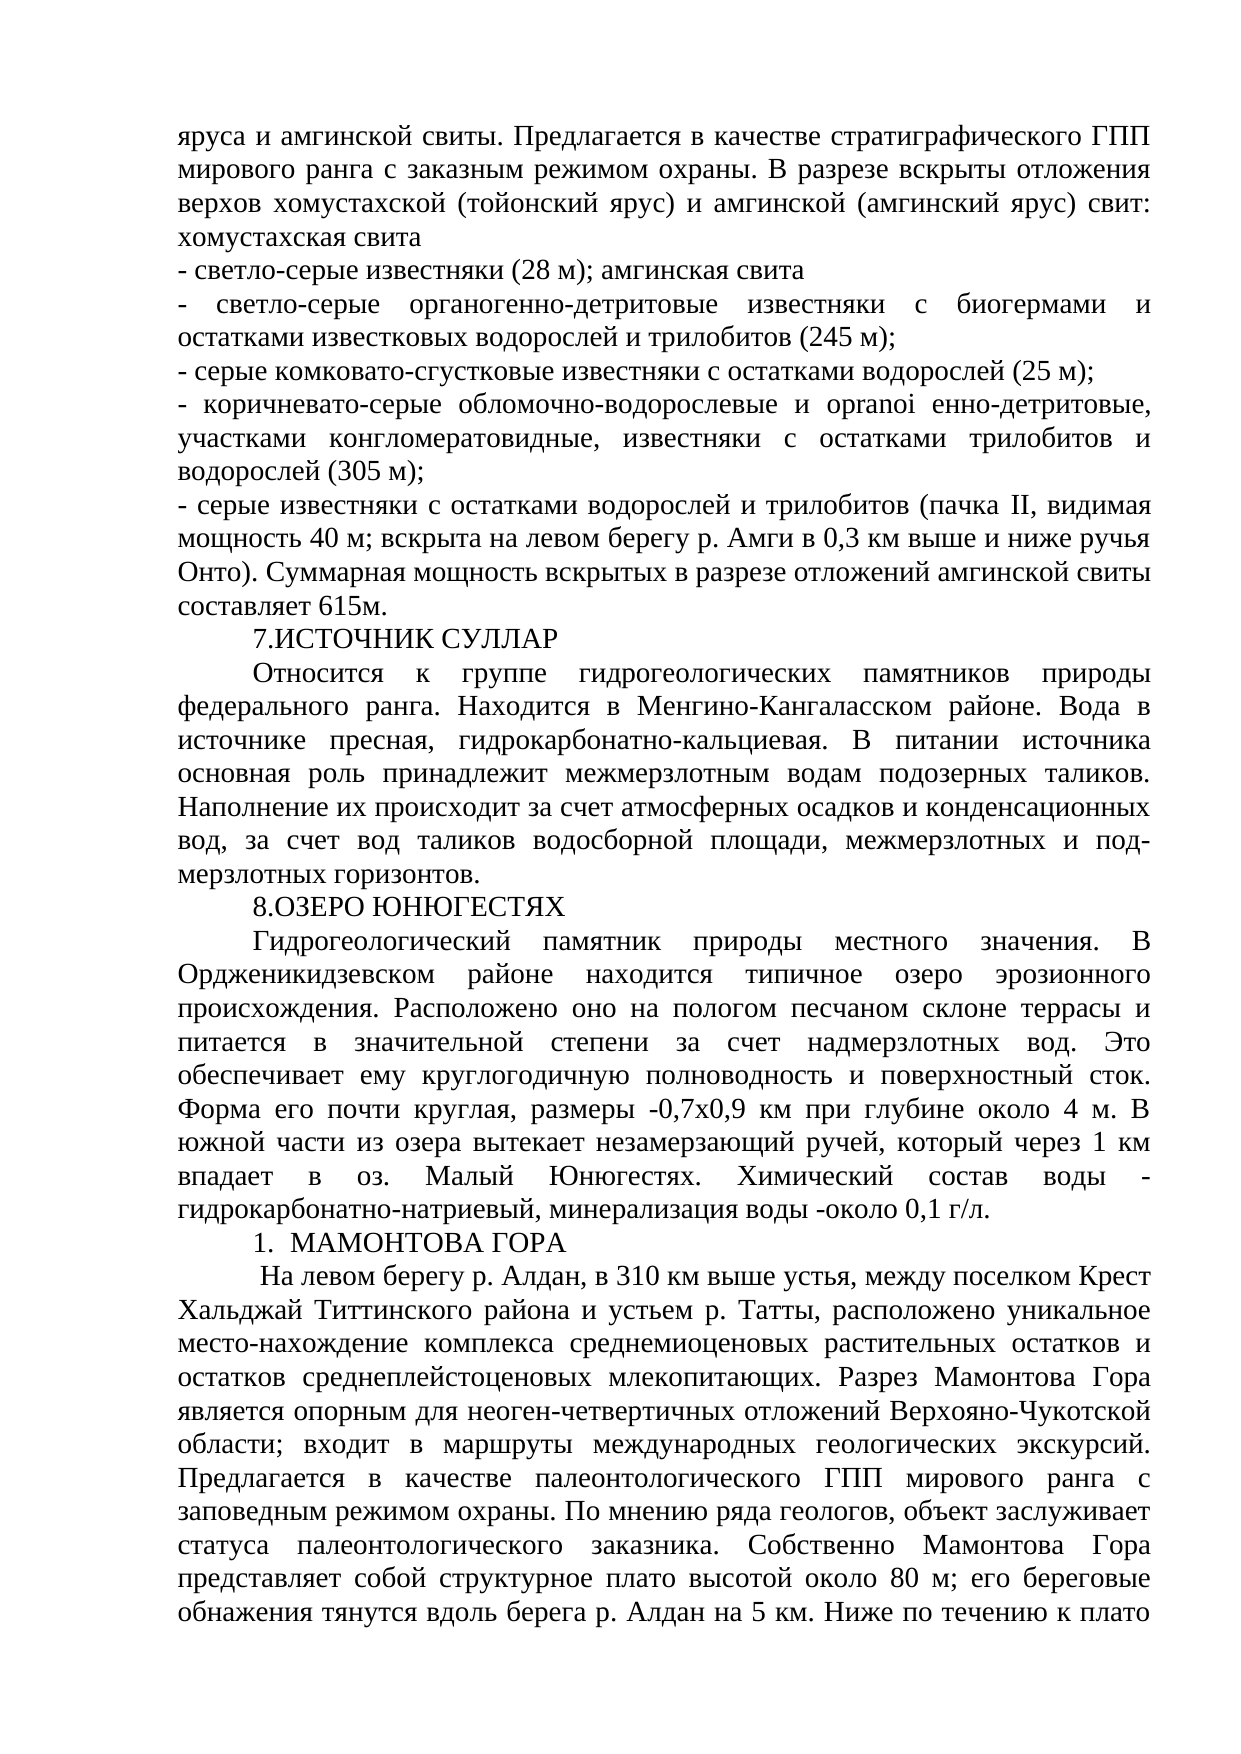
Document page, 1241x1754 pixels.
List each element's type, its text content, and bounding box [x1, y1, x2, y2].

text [177, 1258, 1152, 1627]
text - светло-серые известняки (28 м); амгинская свита [177, 252, 1152, 286]
text Гидрогеологический памятник природы местного значения. В Ордженикидзевском районе находится типичное озеро эрозионного происхождения. Расположено оно на пологом песчаном склоне террасы и питается в значительной степени за счет надмерзлотных вод. Это обеспечивает ему круглогодичную полноводность и поверхностный сток. Форма его почти круглая, размеры -0,7x0,9 км при глубине около 4 м. В южной части из озера вытекает незамерзающий ручей, который через 1 км впадает в оз. Малый Юнюгестях. Химический состав воды - гидрокарбонатно-натриевый, минерализация воды -около 0,1 г/л. [177, 923, 1152, 1225]
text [177, 118, 1152, 252]
text - серые комковато-сгустковые известняки с остатками водорослей (25 м); [177, 353, 1152, 386]
text 8.ОЗЕРО ЮНЮГЕСТЯХ [252, 889, 1152, 923]
text - серые известняки с остатками водорослей и трилобитов (пачка II, видимая мощность 40 м; вскрыта на левом берегу р. Амги в 0,3 км выше и ниже ручья Онто). Суммарная мощность вскрытых в разрезе отложений амгинской свиты составляет 615м. [177, 487, 1152, 621]
text Относится к группе гидрогеологических памятников природы федерального ранга. Находится в Менгино-Кангаласском районе. Вода в источнике пресная, гидрокарбонатно-кальциевая. В питании источника основная роль принадлежит межмерзлотным водам подозерных таликов. Наполнение их происходит за счет атмосферных осадков и конденсационных вод, за счет вод таликов водосборной площади, межмерзлотных и под-мерзлотных горизонтов. [177, 655, 1152, 889]
list МАМОНТОВА ГОРА [252, 1225, 1152, 1258]
text 7.ИСТОЧНИК СУЛЛАР [177, 621, 1152, 655]
text - светло-серые органогенно-детритовые известняки с биогермами и остатками известковых водорослей и трилобитов (245 м); [177, 286, 1152, 353]
text - коричневато-серые обломочно-водорослевые и opranoi енно-детритовые, участками конгломератовидные, известняки с остатками трилобитов и водорослей (305 м); [177, 386, 1152, 487]
